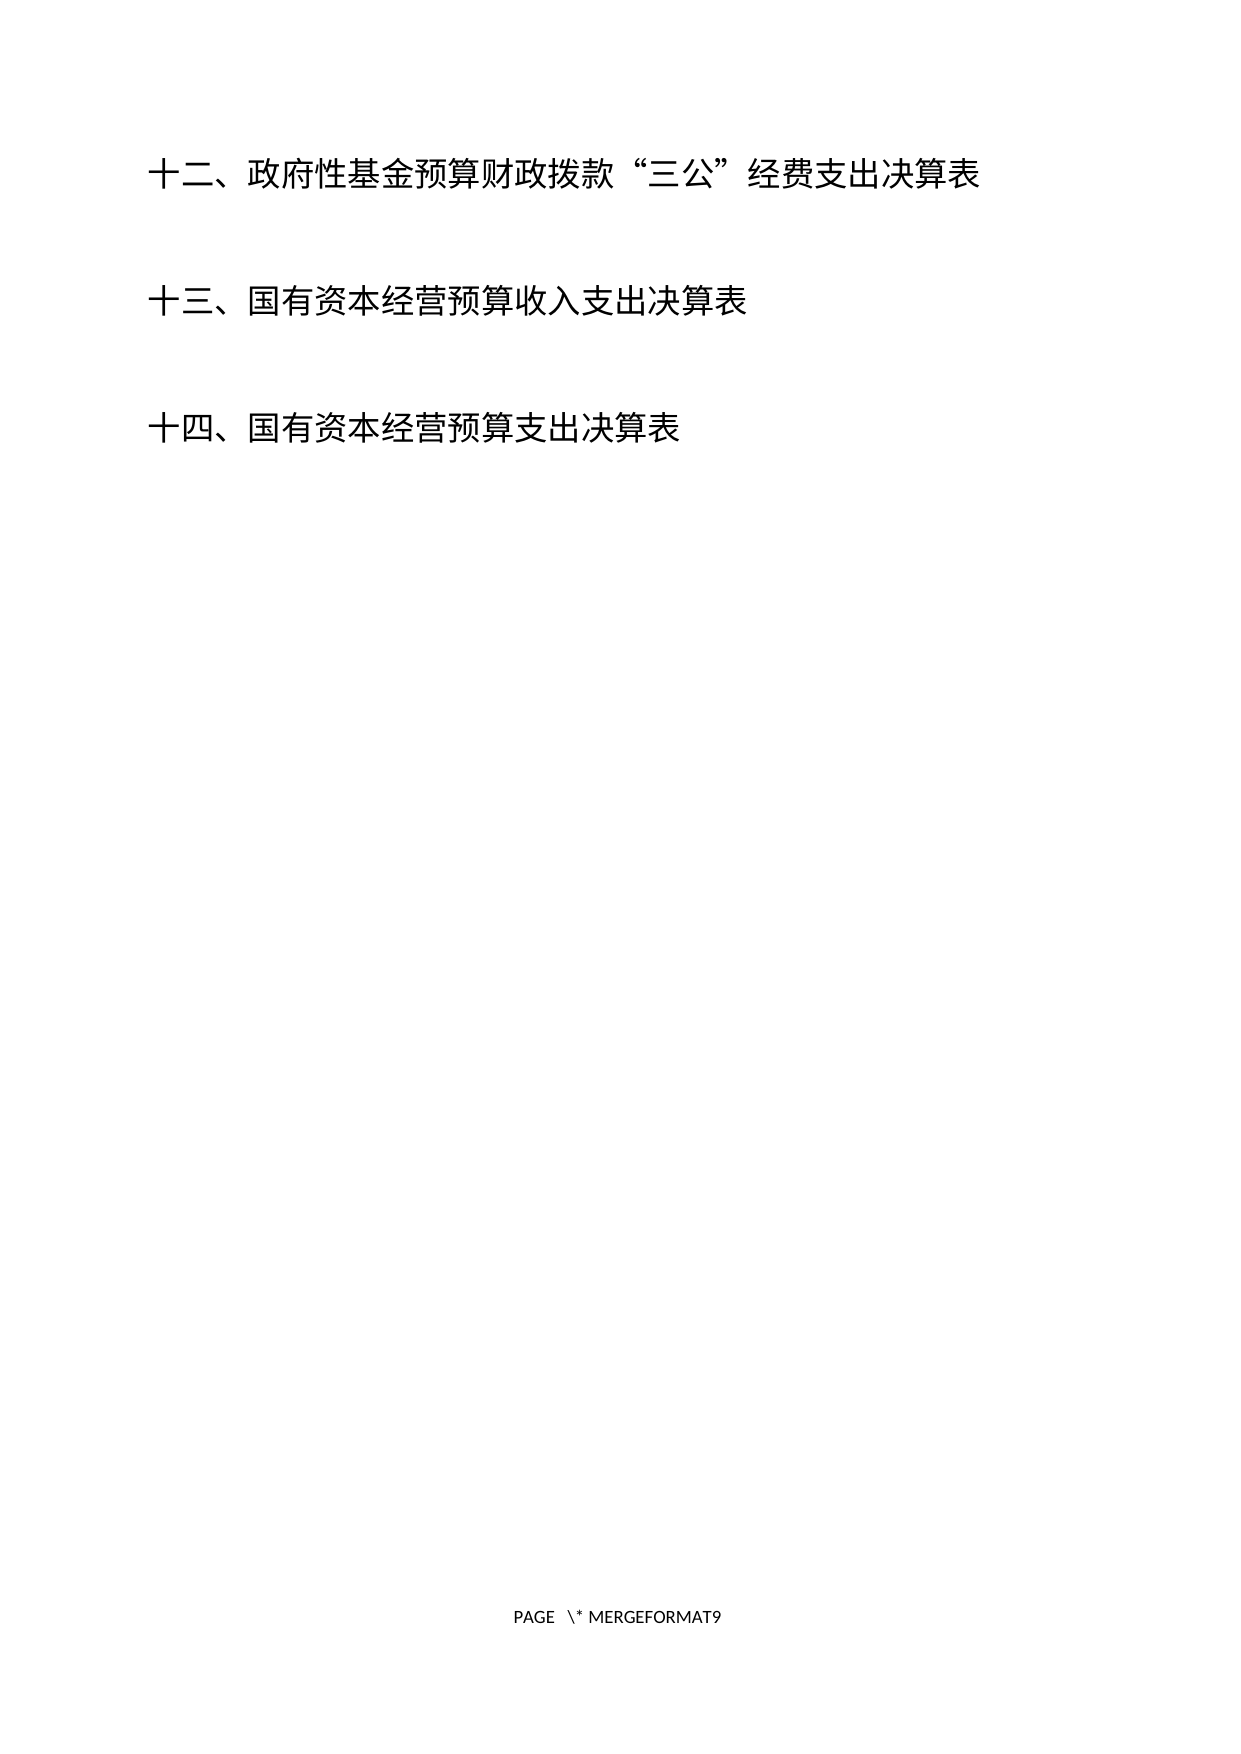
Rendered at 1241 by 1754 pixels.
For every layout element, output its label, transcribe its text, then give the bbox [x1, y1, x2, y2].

text 十四、国有资本经营预算支出决算表 [148, 393, 1087, 458]
subtitle 十二、政府性基金预算财政拨款“三公”经费支出决算表 [148, 139, 1087, 204]
subtitle 十三、国有资本经营预算收入支出决算表 [148, 266, 1087, 331]
